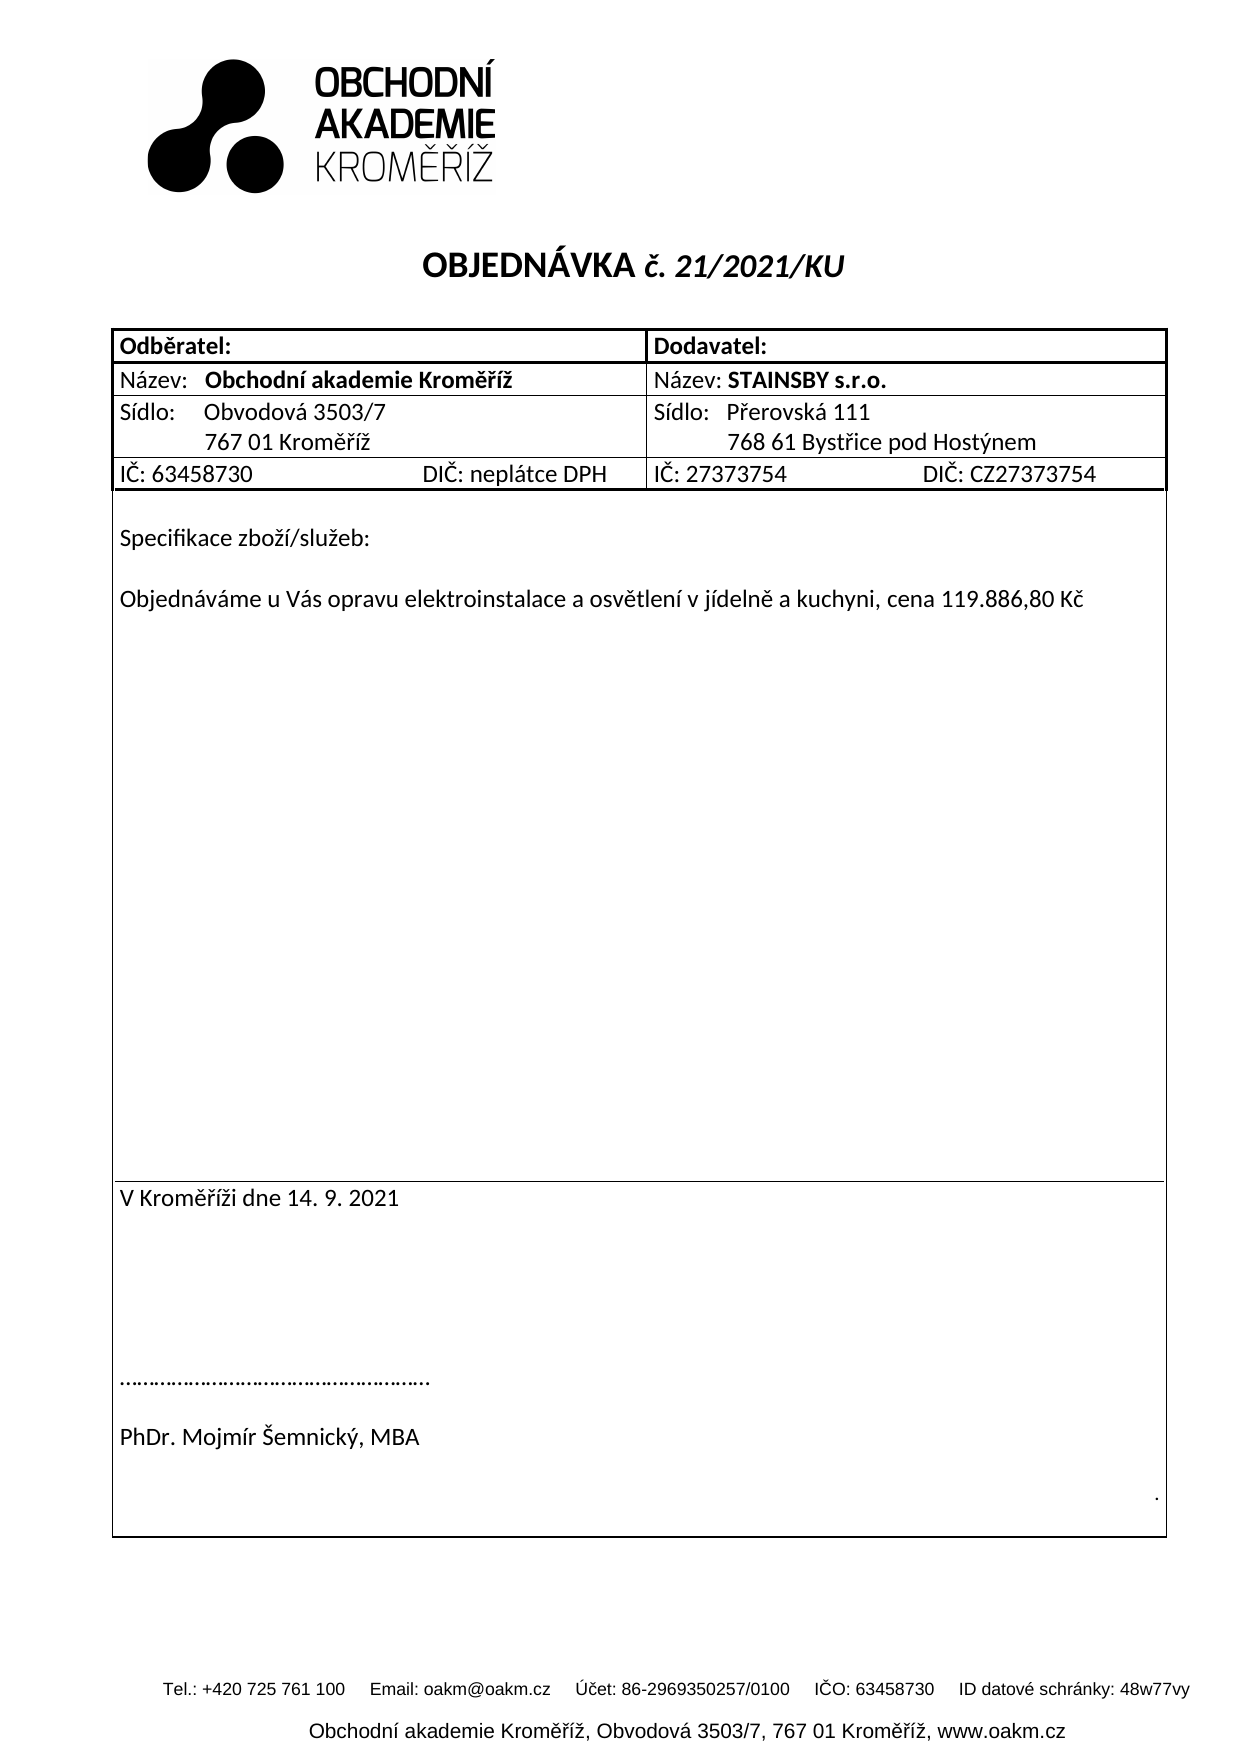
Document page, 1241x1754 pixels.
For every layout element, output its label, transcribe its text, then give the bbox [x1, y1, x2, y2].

table_cell Sídlo: Přerovská 111 768 61 Bystřice pod Hostýnem [647, 396, 1165, 457]
table_cell Sídlo: Obvodová 3503/7 767 01 Kroměříž [114, 396, 646, 457]
table_header Odběratel: [114, 331, 645, 361]
table_cell Název: Obchodní akademie Kroměříž [114, 364, 646, 395]
table_cell Specifikace zboží/služeb: Objednáváme u Vás opravu elektroinstalace a osvětlení v jídelně a kuchyni, cena 119.886,80 Kč [113, 488, 1166, 1181]
table_header Dodavatel: [648, 331, 1165, 361]
table_cell IČ: 27373754 DIČ: CZ27373754 [647, 458, 1165, 488]
table_cell IČ: 63458730 DIČ: neplátce DPH [114, 458, 646, 488]
table_cell Název: STAINSBY s.r.o. [647, 364, 1165, 395]
picture [147, 59, 497, 195]
text OBJEDNÁVKA č. 21/2021/KU [148, 241, 1122, 287]
table_cell V Kroměříži dne 14. 9. 2021 ……………………………………………… PhDr. Mojmír Šemnický, MBA . [113, 1181, 1166, 1536]
